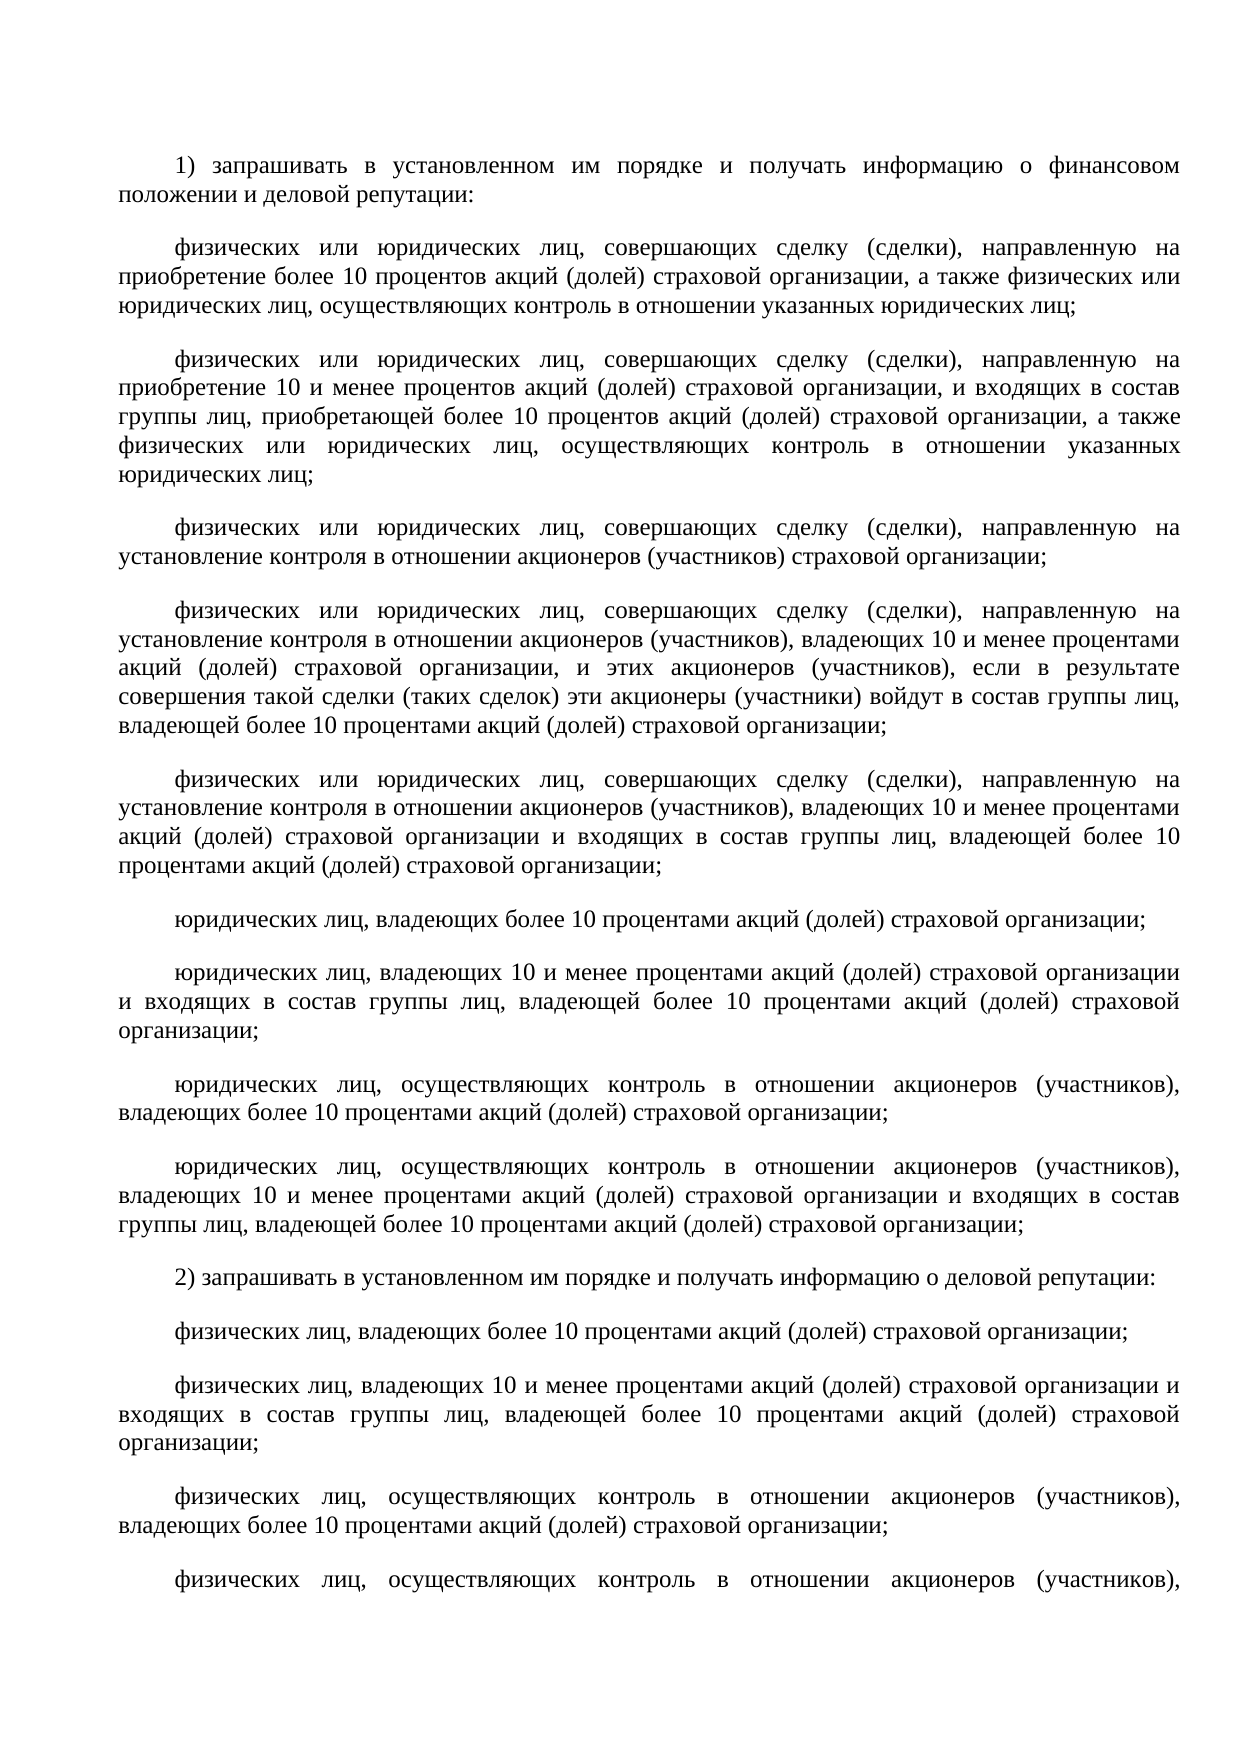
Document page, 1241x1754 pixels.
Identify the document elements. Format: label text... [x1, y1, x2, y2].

text физических или юридических лиц, совершающих сделку (сделки), направленную на приобретение более 10 процентов акций (долей) страховой организации, а также физических или юридических лиц, осуществляющих контроль в отношении указанных юридических лиц; [118, 232, 1181, 319]
text физических лиц, владеющих 10 и менее процентами акций (долей) страховой организации и входящих в состав группы лиц, владеющей более 10 процентами акций (долей) страховой организации; [118, 1370, 1181, 1456]
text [118, 1564, 1181, 1592]
text юридических лиц, владеющих более 10 процентами акций (долей) страховой организации; [118, 904, 1181, 932]
text 2) запрашивать в установленном им порядке и получать информацию о деловой репутации: [118, 1262, 1181, 1291]
text физических лиц, осуществляющих контроль в отношении акционеров (участников), владеющих более 10 процентами акций (долей) страховой организации; [118, 1481, 1181, 1539]
text физических или юридических лиц, совершающих сделку (сделки), направленную на установление контроля в отношении акционеров (участников) страховой организации; [118, 512, 1181, 570]
text юридических лиц, осуществляющих контроль в отношении акционеров (участников), владеющих более 10 процентами акций (долей) страховой организации; [118, 1069, 1181, 1126]
text 1) запрашивать в установленном им порядке и получать информацию о финансовом положении и деловой репутации: [118, 150, 1181, 207]
text физических или юридических лиц, совершающих сделку (сделки), направленную на приобретение 10 и менее процентов акций (долей) страховой организации, и входящих в состав группы лиц, приобретающей более 10 процентов акций (долей) страховой организации, а также физических или юридических лиц, осуществляющих контроль в отношении указанных юридических лиц; [118, 344, 1181, 487]
text физических или юридических лиц, совершающих сделку (сделки), направленную на установление контроля в отношении акционеров (участников), владеющих 10 и менее процентами акций (долей) страховой организации, и этих акционеров (участников), если в результате совершения такой сделки (таких сделок) эти акционеры (участники) войдут в состав группы лиц, владеющей более 10 процентами акций (долей) страховой организации; [118, 595, 1181, 739]
text юридических лиц, владеющих 10 и менее процентами акций (долей) страховой организации и входящих в состав группы лиц, владеющей более 10 процентами акций (долей) страховой организации; [118, 957, 1181, 1044]
text физических или юридических лиц, совершающих сделку (сделки), направленную на установление контроля в отношении акционеров (участников), владеющих 10 и менее процентами акций (долей) страховой организации и входящих в состав группы лиц, владеющей более 10 процентами акций (долей) страховой организации; [118, 764, 1181, 879]
text юридических лиц, осуществляющих контроль в отношении акционеров (участников), владеющих 10 и менее процентами акций (долей) страховой организации и входящих в состав группы лиц, владеющей более 10 процентами акций (долей) страховой организации; [118, 1151, 1181, 1237]
text физических лиц, владеющих более 10 процентами акций (долей) страховой организации; [118, 1316, 1181, 1345]
